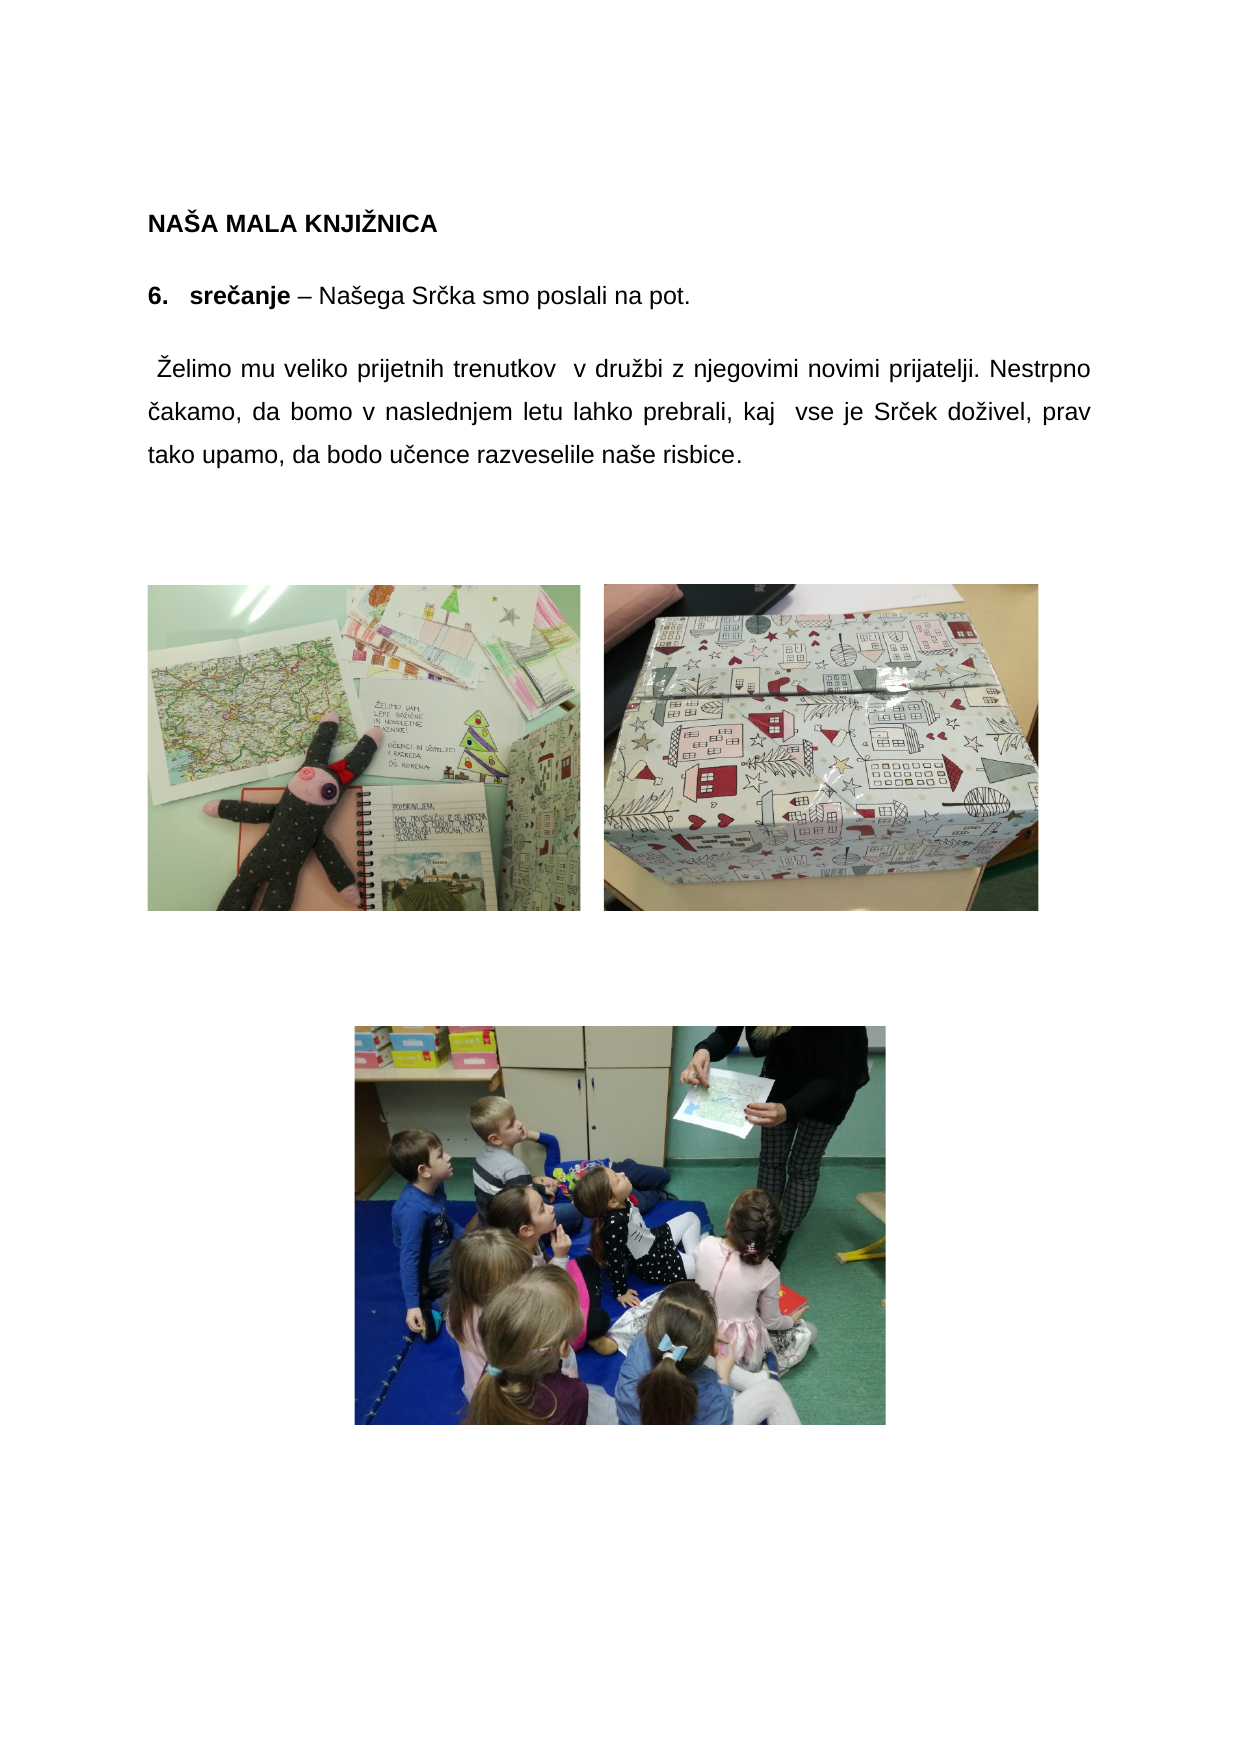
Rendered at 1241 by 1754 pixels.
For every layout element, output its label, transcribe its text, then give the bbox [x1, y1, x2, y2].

text 6. srečanje – Našega Srčka smo poslali na pot. [148, 281, 1093, 310]
picture [603, 584, 1039, 911]
picture [354, 1026, 886, 1425]
picture [147, 585, 581, 911]
text Želimo mu veliko prijetnih trenutkov v družbi z njegovimi novimi prijatelji. Nestrpno čakamo, da bomo v naslednjem letu lahko prebrali, kaj vse je Srček doživel, prav tako upamo, da bodo učence razveselile naše risbice. [148, 353, 1093, 468]
text NAŠA MALA KNJIŽNICA [148, 209, 1093, 238]
